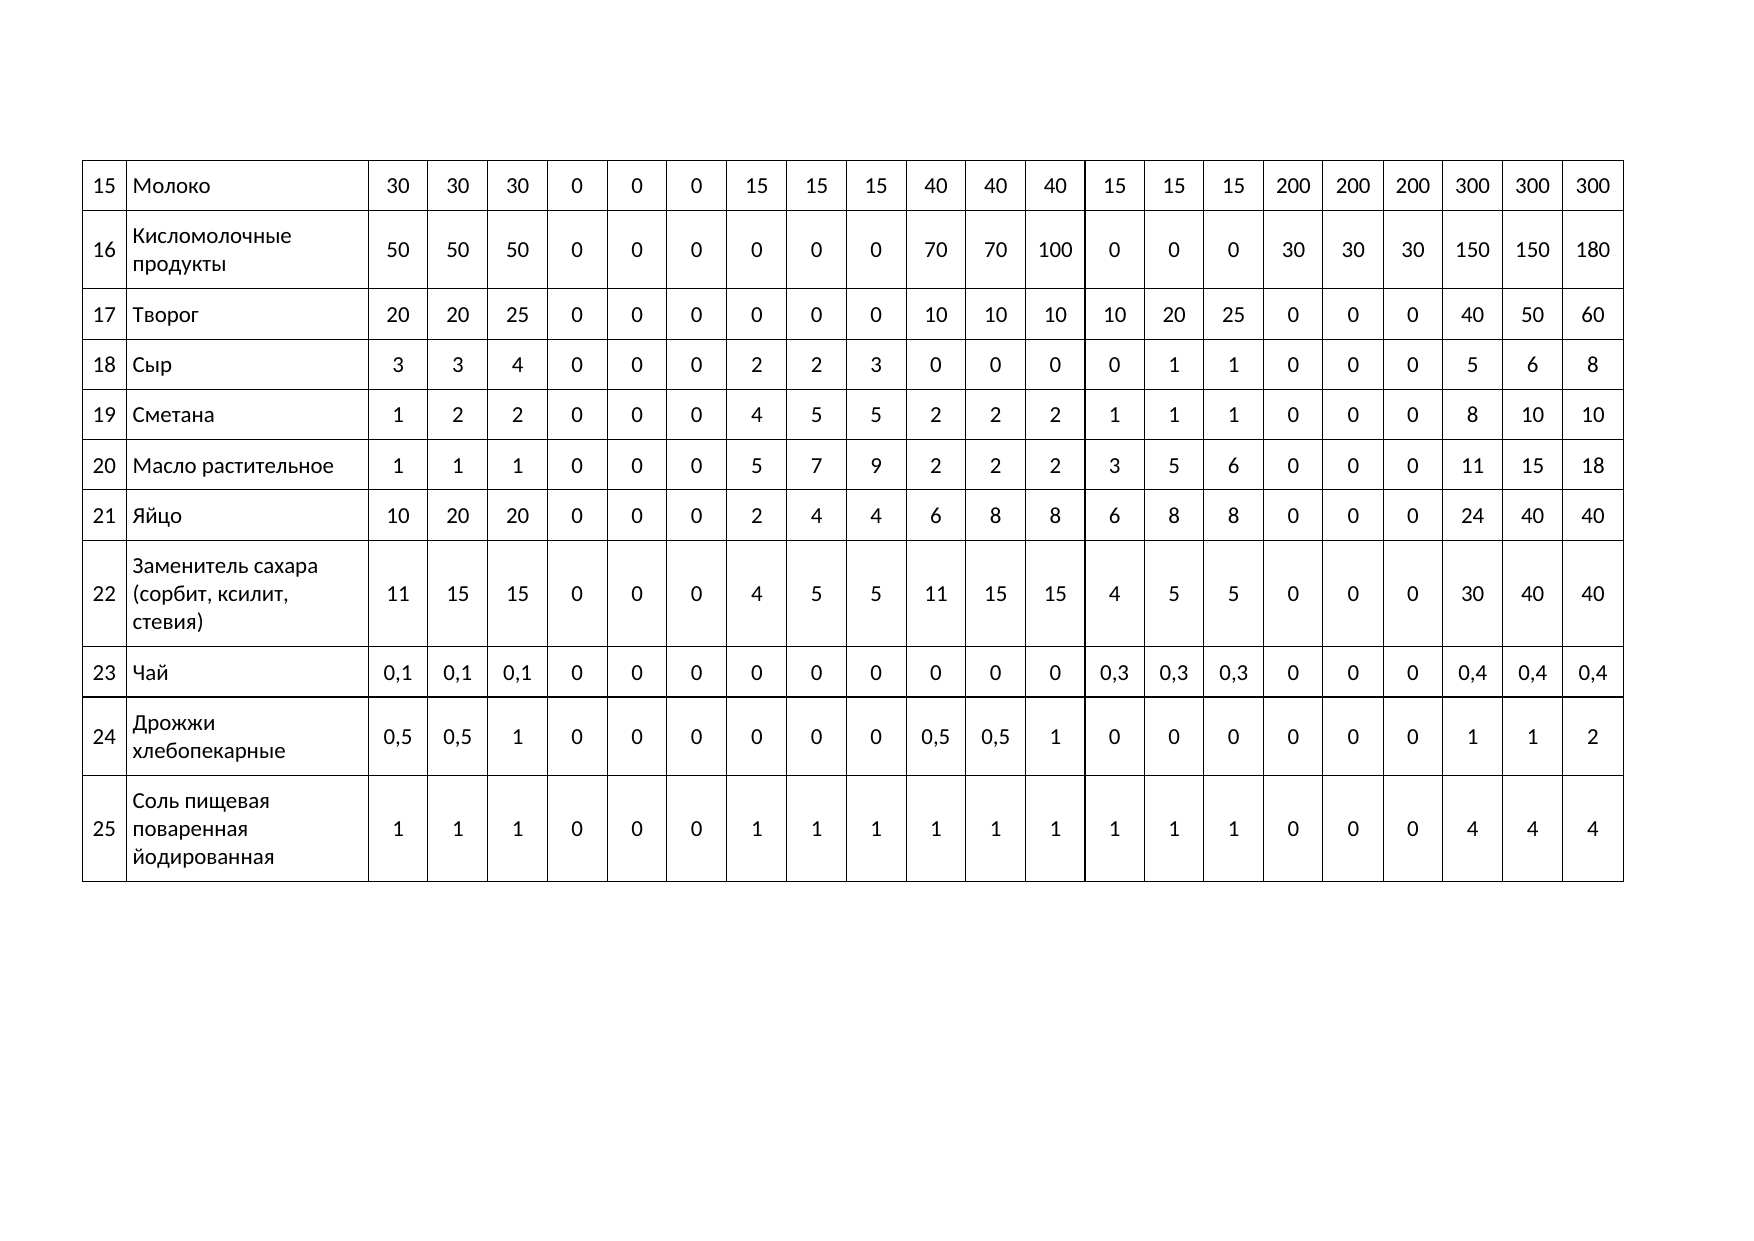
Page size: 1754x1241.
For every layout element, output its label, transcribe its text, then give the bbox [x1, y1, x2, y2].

table_cell 0 [1264, 776, 1322, 881]
table_cell 0 [1264, 541, 1322, 646]
table_cell 0 [966, 647, 1025, 696]
table_cell 0 [1204, 698, 1263, 775]
table_cell 15 [83, 161, 126, 210]
table_cell 0 [608, 289, 666, 338]
table_cell 0 [787, 211, 846, 288]
table_cell Молоко [127, 161, 368, 210]
table_cell 40 [1026, 161, 1084, 210]
table_cell 60 [1563, 289, 1623, 338]
table_cell 0 [847, 289, 906, 338]
table_cell 1 [1204, 776, 1263, 881]
table_cell Соль пищевая поваренная йодированная [127, 776, 368, 881]
table_cell 0 [608, 390, 666, 439]
table_cell 1 [907, 776, 965, 881]
table_cell 0 [1264, 390, 1322, 439]
table_cell 4 [1563, 776, 1623, 881]
table_cell 0,1 [488, 647, 547, 696]
table_cell 15 [1145, 161, 1203, 210]
table_cell 2 [727, 340, 786, 389]
table_cell 2 [966, 390, 1025, 439]
table_cell 6 [1086, 490, 1144, 540]
table_cell 0 [1323, 340, 1383, 389]
table_cell 0 [1264, 647, 1322, 696]
table_cell 2 [428, 390, 487, 439]
table_cell 15 [488, 541, 547, 646]
table_cell 10 [369, 490, 427, 540]
table_cell 8 [966, 490, 1025, 540]
table_cell 20 [488, 490, 547, 540]
table_cell 0 [608, 698, 666, 775]
table_cell 18 [1563, 440, 1623, 489]
table_cell 0 [608, 440, 666, 489]
table_cell 0 [1086, 698, 1144, 775]
table_cell 0 [1264, 698, 1322, 775]
table_cell 0 [1323, 490, 1383, 540]
table_cell 16 [83, 211, 126, 288]
table_cell 0 [608, 776, 666, 881]
table_cell 19 [83, 390, 126, 439]
table_cell 6 [907, 490, 965, 540]
table_cell 1 [1204, 340, 1263, 389]
table_cell 70 [966, 211, 1025, 288]
table_cell 24 [1443, 490, 1502, 540]
table_cell 24 [83, 698, 126, 775]
table_cell 30 [428, 161, 487, 210]
table_cell 0 [548, 490, 607, 540]
table_cell 1 [966, 776, 1025, 881]
table_cell 0 [907, 647, 965, 696]
table_cell 0 [667, 776, 726, 881]
table_cell 1 [369, 440, 427, 489]
table_cell 50 [1503, 289, 1562, 338]
table_cell 0 [667, 340, 726, 389]
table_cell 0 [548, 776, 607, 881]
table_cell 0 [1086, 211, 1144, 288]
table_cell Яйцо [127, 490, 368, 540]
table_cell 0 [1323, 390, 1383, 439]
table_cell 0 [667, 490, 726, 540]
table_cell 0 [1323, 440, 1383, 489]
table_cell 2 [488, 390, 547, 439]
table_cell 1 [1503, 698, 1562, 775]
table_cell 300 [1443, 161, 1502, 210]
table_cell 0 [1323, 289, 1383, 338]
table_cell 5 [1145, 440, 1203, 489]
table_cell 4 [1443, 776, 1502, 881]
table_cell 100 [1026, 211, 1084, 288]
table_cell 6 [1204, 440, 1263, 489]
table_cell 2 [966, 440, 1025, 489]
table_cell 10 [1503, 390, 1562, 439]
table_cell 5 [847, 390, 906, 439]
table_cell 0 [548, 541, 607, 646]
table_cell 200 [1384, 161, 1442, 210]
table_cell 0 [548, 440, 607, 489]
table_cell 0 [667, 440, 726, 489]
table_cell 0 [608, 340, 666, 389]
table_cell 0 [1323, 776, 1383, 881]
table_cell 1 [369, 776, 427, 881]
table_cell 1 [1026, 698, 1084, 775]
table_cell 0 [727, 698, 786, 775]
table_cell Заменитель сахара (сорбит, ксилит, стевия) [127, 541, 368, 646]
table_cell 0 [727, 647, 786, 696]
table_cell 10 [1086, 289, 1144, 338]
table_cell 0 [608, 647, 666, 696]
table_cell 8 [1563, 340, 1623, 389]
table_cell 0 [1384, 776, 1442, 881]
table_cell 10 [1563, 390, 1623, 439]
table_cell 0 [1384, 698, 1442, 775]
table_cell 20 [428, 289, 487, 338]
table_cell 0 [1204, 211, 1263, 288]
table_cell 0 [1145, 211, 1203, 288]
table_cell 0,1 [369, 647, 427, 696]
table_cell 0 [787, 289, 846, 338]
table_cell 0 [787, 698, 846, 775]
table_cell 0 [1384, 340, 1442, 389]
table_cell 0 [1384, 289, 1442, 338]
table_cell Сыр [127, 340, 368, 389]
table_cell 22 [83, 541, 126, 646]
table_cell 5 [787, 390, 846, 439]
table_cell 1 [1443, 698, 1502, 775]
table_cell 40 [1563, 490, 1623, 540]
table_cell 20 [428, 490, 487, 540]
table_cell 0 [667, 698, 726, 775]
table_cell 2 [907, 440, 965, 489]
table_cell 150 [1503, 211, 1562, 288]
table_cell 0 [667, 289, 726, 338]
table_cell 5 [1443, 340, 1502, 389]
table_cell 30 [488, 161, 547, 210]
table_cell 15 [428, 541, 487, 646]
table_cell 50 [428, 211, 487, 288]
table_cell 0,4 [1503, 647, 1562, 696]
table_cell 30 [1384, 211, 1442, 288]
table_cell 0,3 [1204, 647, 1263, 696]
table_cell 0 [1384, 490, 1442, 540]
table_cell 300 [1503, 161, 1562, 210]
table_cell 0 [667, 541, 726, 646]
table_cell 150 [1443, 211, 1502, 288]
table_cell 2 [1026, 440, 1084, 489]
table_cell 6 [1503, 340, 1562, 389]
table_cell 8 [1145, 490, 1203, 540]
table_cell 0 [1264, 440, 1322, 489]
table_cell 0 [667, 211, 726, 288]
table_cell 0 [847, 698, 906, 775]
table_cell 0 [667, 647, 726, 696]
table_cell 0 [1026, 340, 1084, 389]
table_cell 0 [1264, 340, 1322, 389]
table_cell 5 [847, 541, 906, 646]
table_cell 1 [1145, 390, 1203, 439]
table_cell 300 [1563, 161, 1623, 210]
table_cell 1 [428, 776, 487, 881]
table_cell 1 [847, 776, 906, 881]
table_cell 70 [907, 211, 965, 288]
table_cell 0 [548, 161, 607, 210]
table_cell 4 [727, 541, 786, 646]
table_cell 17 [83, 289, 126, 338]
table_cell 1 [369, 390, 427, 439]
table_cell 0,5 [907, 698, 965, 775]
table_cell 200 [1264, 161, 1322, 210]
table_cell 0 [548, 647, 607, 696]
table_cell 0 [1384, 647, 1442, 696]
table_cell 30 [1323, 211, 1383, 288]
table_cell 0 [548, 340, 607, 389]
table_cell 0 [1026, 647, 1084, 696]
table_cell 2 [787, 340, 846, 389]
table_cell 50 [488, 211, 547, 288]
table_cell 15 [1026, 541, 1084, 646]
table_cell 8 [1443, 390, 1502, 439]
table_cell 15 [787, 161, 846, 210]
table_cell 8 [1026, 490, 1084, 540]
table_cell 0 [608, 161, 666, 210]
table_cell 1 [1204, 390, 1263, 439]
table_cell 3 [369, 340, 427, 389]
table_cell 1 [1086, 776, 1144, 881]
table_cell 11 [907, 541, 965, 646]
table_cell 0 [1323, 541, 1383, 646]
table_cell Дрожжи хлебопекарные [127, 698, 368, 775]
table_cell 15 [847, 161, 906, 210]
table_cell 20 [369, 289, 427, 338]
table_cell 7 [787, 440, 846, 489]
table_cell 1 [1026, 776, 1084, 881]
table_cell 1 [488, 440, 547, 489]
table_cell 15 [727, 161, 786, 210]
table_cell 0 [847, 211, 906, 288]
table_cell 2 [1563, 698, 1623, 775]
table_cell 0 [787, 647, 846, 696]
table_cell 0,4 [1563, 647, 1623, 696]
table_cell 25 [83, 776, 126, 881]
table_cell 0 [548, 390, 607, 439]
table_cell 0 [727, 211, 786, 288]
table_cell 0 [1264, 490, 1322, 540]
table_cell 11 [369, 541, 427, 646]
table_cell 0 [966, 340, 1025, 389]
table_cell 50 [369, 211, 427, 288]
table_cell 30 [369, 161, 427, 210]
table_cell 2 [907, 390, 965, 439]
table_cell 0 [1264, 289, 1322, 338]
table_cell 8 [1204, 490, 1263, 540]
table_cell 0 [1384, 541, 1442, 646]
table_cell 11 [1443, 440, 1502, 489]
table_cell 2 [1026, 390, 1084, 439]
table_cell 3 [428, 340, 487, 389]
table_cell 40 [1563, 541, 1623, 646]
table_cell 25 [1204, 289, 1263, 338]
table_cell 0 [608, 211, 666, 288]
table_cell 25 [488, 289, 547, 338]
table_cell 4 [1503, 776, 1562, 881]
table_cell 4 [727, 390, 786, 439]
table_cell 40 [1503, 541, 1562, 646]
table_cell 10 [1026, 289, 1084, 338]
table_cell 0 [907, 340, 965, 389]
table_cell 20 [1145, 289, 1203, 338]
table_cell 0 [847, 647, 906, 696]
table_cell 0 [548, 289, 607, 338]
table_cell 200 [1323, 161, 1383, 210]
table_cell 0 [1323, 698, 1383, 775]
table_cell 1 [787, 776, 846, 881]
table_cell 1 [488, 776, 547, 881]
table_cell 1 [488, 698, 547, 775]
table_cell 15 [966, 541, 1025, 646]
table_cell 40 [907, 161, 965, 210]
table_cell 15 [1503, 440, 1562, 489]
table_cell 0 [608, 490, 666, 540]
table_cell 4 [488, 340, 547, 389]
table_cell Кисломолочные продукты [127, 211, 368, 288]
table_cell 0,5 [369, 698, 427, 775]
table_cell 30 [1264, 211, 1322, 288]
table_cell 15 [1204, 161, 1263, 210]
table_cell 0 [548, 698, 607, 775]
table_cell 0 [667, 161, 726, 210]
table_cell 0 [727, 289, 786, 338]
table_cell 5 [1204, 541, 1263, 646]
table_cell 0 [667, 390, 726, 439]
table_cell 0 [1145, 698, 1203, 775]
table_cell 0,1 [428, 647, 487, 696]
table_cell 5 [1145, 541, 1203, 646]
table_cell 40 [1443, 289, 1502, 338]
table_cell 0 [548, 211, 607, 288]
table_cell 1 [428, 440, 487, 489]
table_cell 30 [1443, 541, 1502, 646]
table_cell Сметана [127, 390, 368, 439]
table_cell 10 [966, 289, 1025, 338]
table_cell 15 [1086, 161, 1144, 210]
table_cell 5 [727, 440, 786, 489]
table_cell 180 [1563, 211, 1623, 288]
table_cell 0 [1384, 390, 1442, 439]
table_cell 18 [83, 340, 126, 389]
table_cell 3 [1086, 440, 1144, 489]
table_cell 23 [83, 647, 126, 696]
table_cell 1 [1145, 340, 1203, 389]
table_cell Масло растительное [127, 440, 368, 489]
table_cell Творог [127, 289, 368, 338]
table_cell Чай [127, 647, 368, 696]
table_cell 4 [787, 490, 846, 540]
table_cell 40 [966, 161, 1025, 210]
table_cell 4 [1086, 541, 1144, 646]
table_cell 0 [1323, 647, 1383, 696]
table_cell 0,5 [428, 698, 487, 775]
table_cell 1 [1145, 776, 1203, 881]
table_cell 0,3 [1086, 647, 1144, 696]
table_cell 1 [1086, 390, 1144, 439]
table_cell 0 [608, 541, 666, 646]
table_cell 20 [83, 440, 126, 489]
table_cell 9 [847, 440, 906, 489]
table_cell 0,3 [1145, 647, 1203, 696]
table_cell 4 [847, 490, 906, 540]
table_cell 0 [1384, 440, 1442, 489]
table_cell 10 [907, 289, 965, 338]
table_cell 1 [727, 776, 786, 881]
table_cell 21 [83, 490, 126, 540]
table_cell 0,4 [1443, 647, 1502, 696]
table_cell 2 [727, 490, 786, 540]
table_cell 5 [787, 541, 846, 646]
table_cell 40 [1503, 490, 1562, 540]
table_cell 3 [847, 340, 906, 389]
table_cell 0 [1086, 340, 1144, 389]
table_cell 0,5 [966, 698, 1025, 775]
